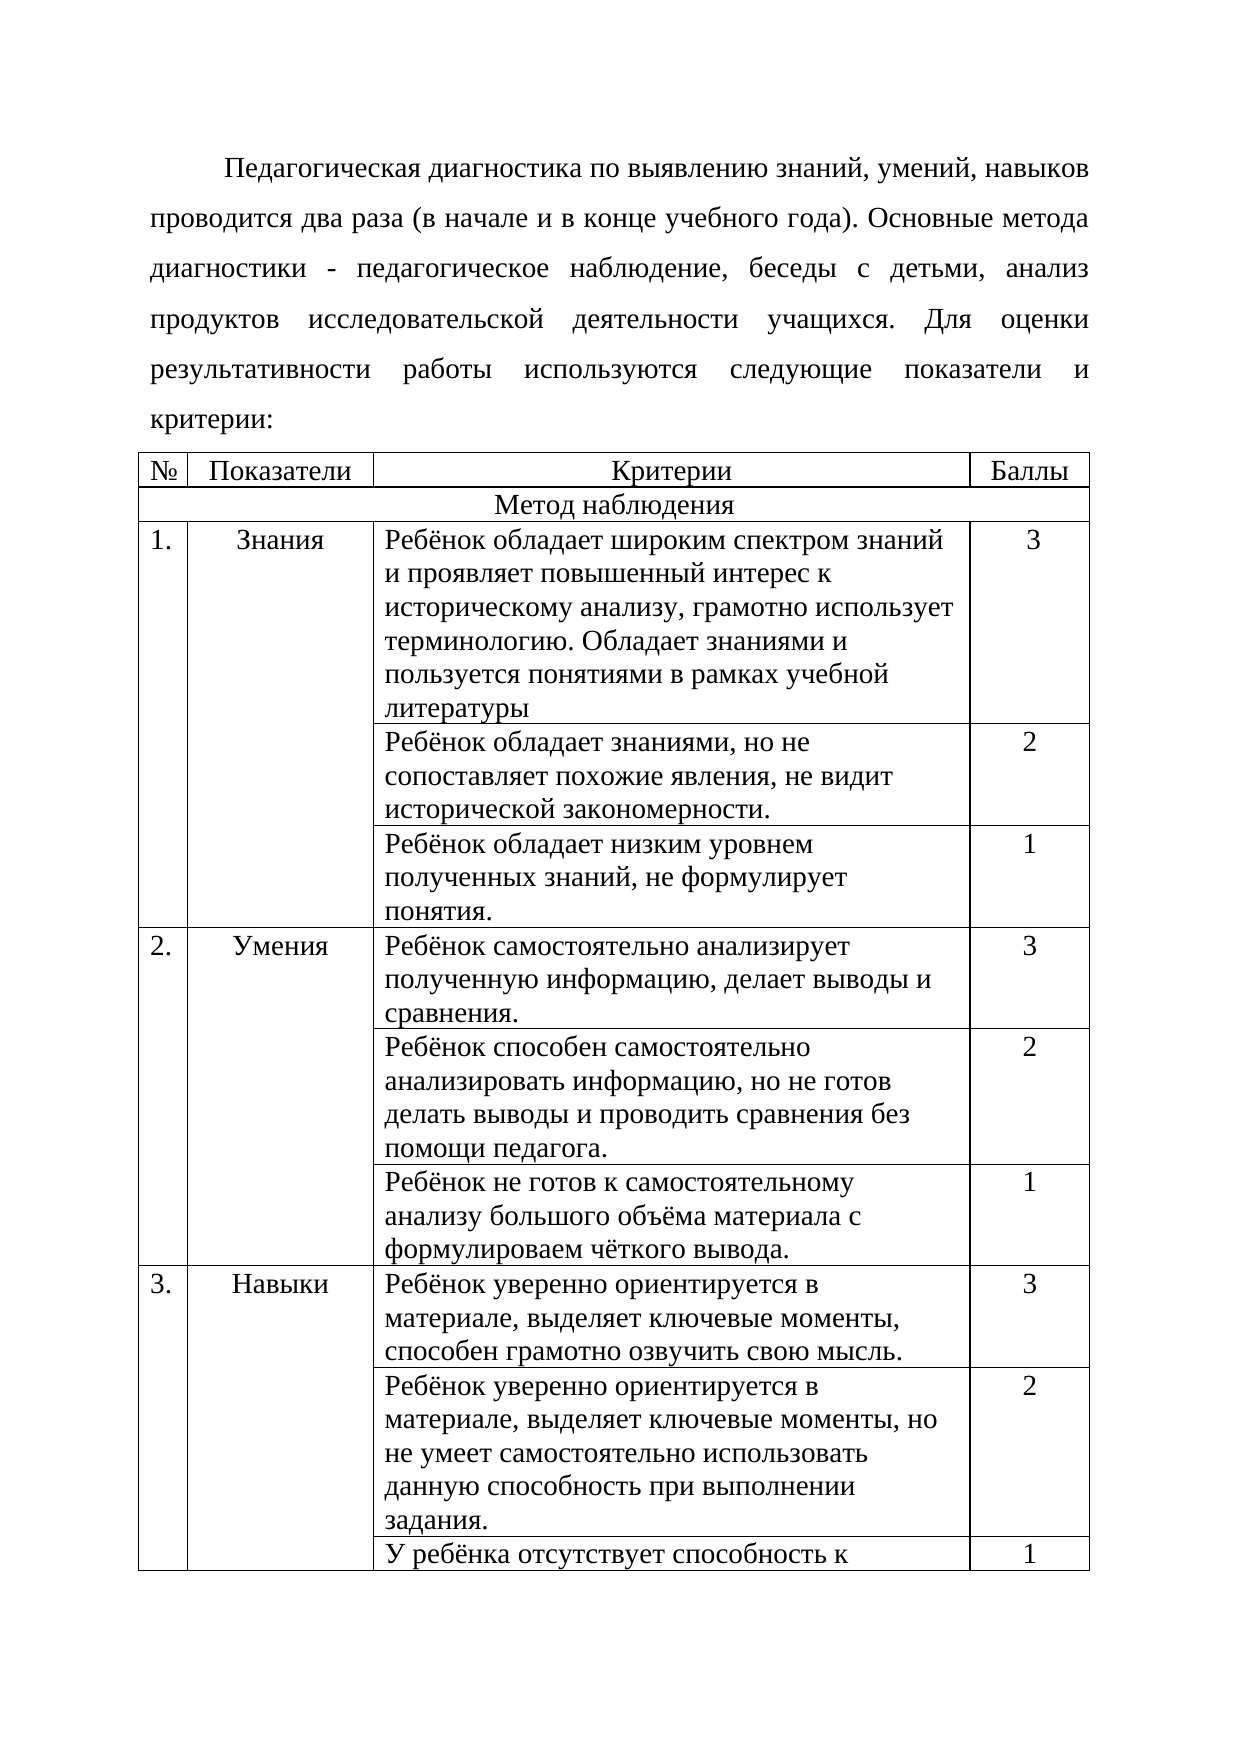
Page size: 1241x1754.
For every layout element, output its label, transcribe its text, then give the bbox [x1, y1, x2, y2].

table_cell Ребёнок обладает широким спектром знаний и проявляет повышенный интерес к историческому анализу, грамотно использует терминологию. Обладает знаниями и пользуется понятиями в рамках учебной литературы [374, 522, 969, 723]
table_header Критерии [374, 453, 969, 486]
table_cell 2 [971, 724, 1089, 825]
table_cell Ребёнок способен самостоятельно анализировать информацию, но не готов делать выводы и проводить сравнения без помощи педагога. [374, 1029, 969, 1163]
table_header № [139, 453, 187, 486]
table_cell Ребёнок уверенно ориентируется в материале, выделяет ключевые моменты, способен грамотно озвучить свою мысль. [374, 1266, 969, 1367]
text Педагогическая диагностика по выявлению знаний, умений, навыков проводится два раза (в начале и в конце учебного года). Основные метода диагностики - педагогическое наблюдение, беседы с детьми, анализ продуктов исследовательской деятельности учащихся. Для оценки результативности работы используются следующие показатели и критерии: [150, 150, 1090, 435]
table_cell Ребёнок уверенно ориентируется в материале, выделяет ключевые моменты, но не умеет самостоятельно использовать данную способность при выполнении задания. [374, 1368, 969, 1536]
table_cell Метод наблюдения [139, 488, 1089, 521]
table_cell 1 [971, 1165, 1089, 1265]
table_cell Ребёнок обладает низким уровнем полученных знаний, не формулирует понятия. [374, 826, 969, 927]
table_cell 3. [139, 1266, 187, 1570]
table_cell 1 [971, 1537, 1089, 1570]
table_cell Навыки [188, 1266, 373, 1570]
table_cell 1 [971, 826, 1089, 927]
table_cell 2. [139, 928, 187, 1265]
table_header Показатели [188, 453, 373, 486]
table_cell 2 [971, 1029, 1089, 1163]
table_cell Знания [188, 522, 373, 927]
table_cell 3 [971, 522, 1089, 723]
table_cell 2 [971, 1368, 1089, 1536]
table_cell Умения [188, 928, 373, 1265]
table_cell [374, 1537, 969, 1570]
table_cell Ребёнок обладает знаниями, но не сопоставляет похожие явления, не видит исторической закономерности. [374, 724, 969, 825]
table_cell Ребёнок самостоятельно анализирует полученную информацию, делает выводы и сравнения. [374, 928, 969, 1028]
table_cell 3 [971, 1266, 1089, 1367]
table_cell 1. [139, 522, 187, 927]
table_header Баллы [971, 453, 1089, 486]
table_cell Ребёнок не готов к самостоятельному анализу большого объёма материала с формулироваем чёткого вывода. [374, 1165, 969, 1265]
table_cell 3 [971, 928, 1089, 1028]
